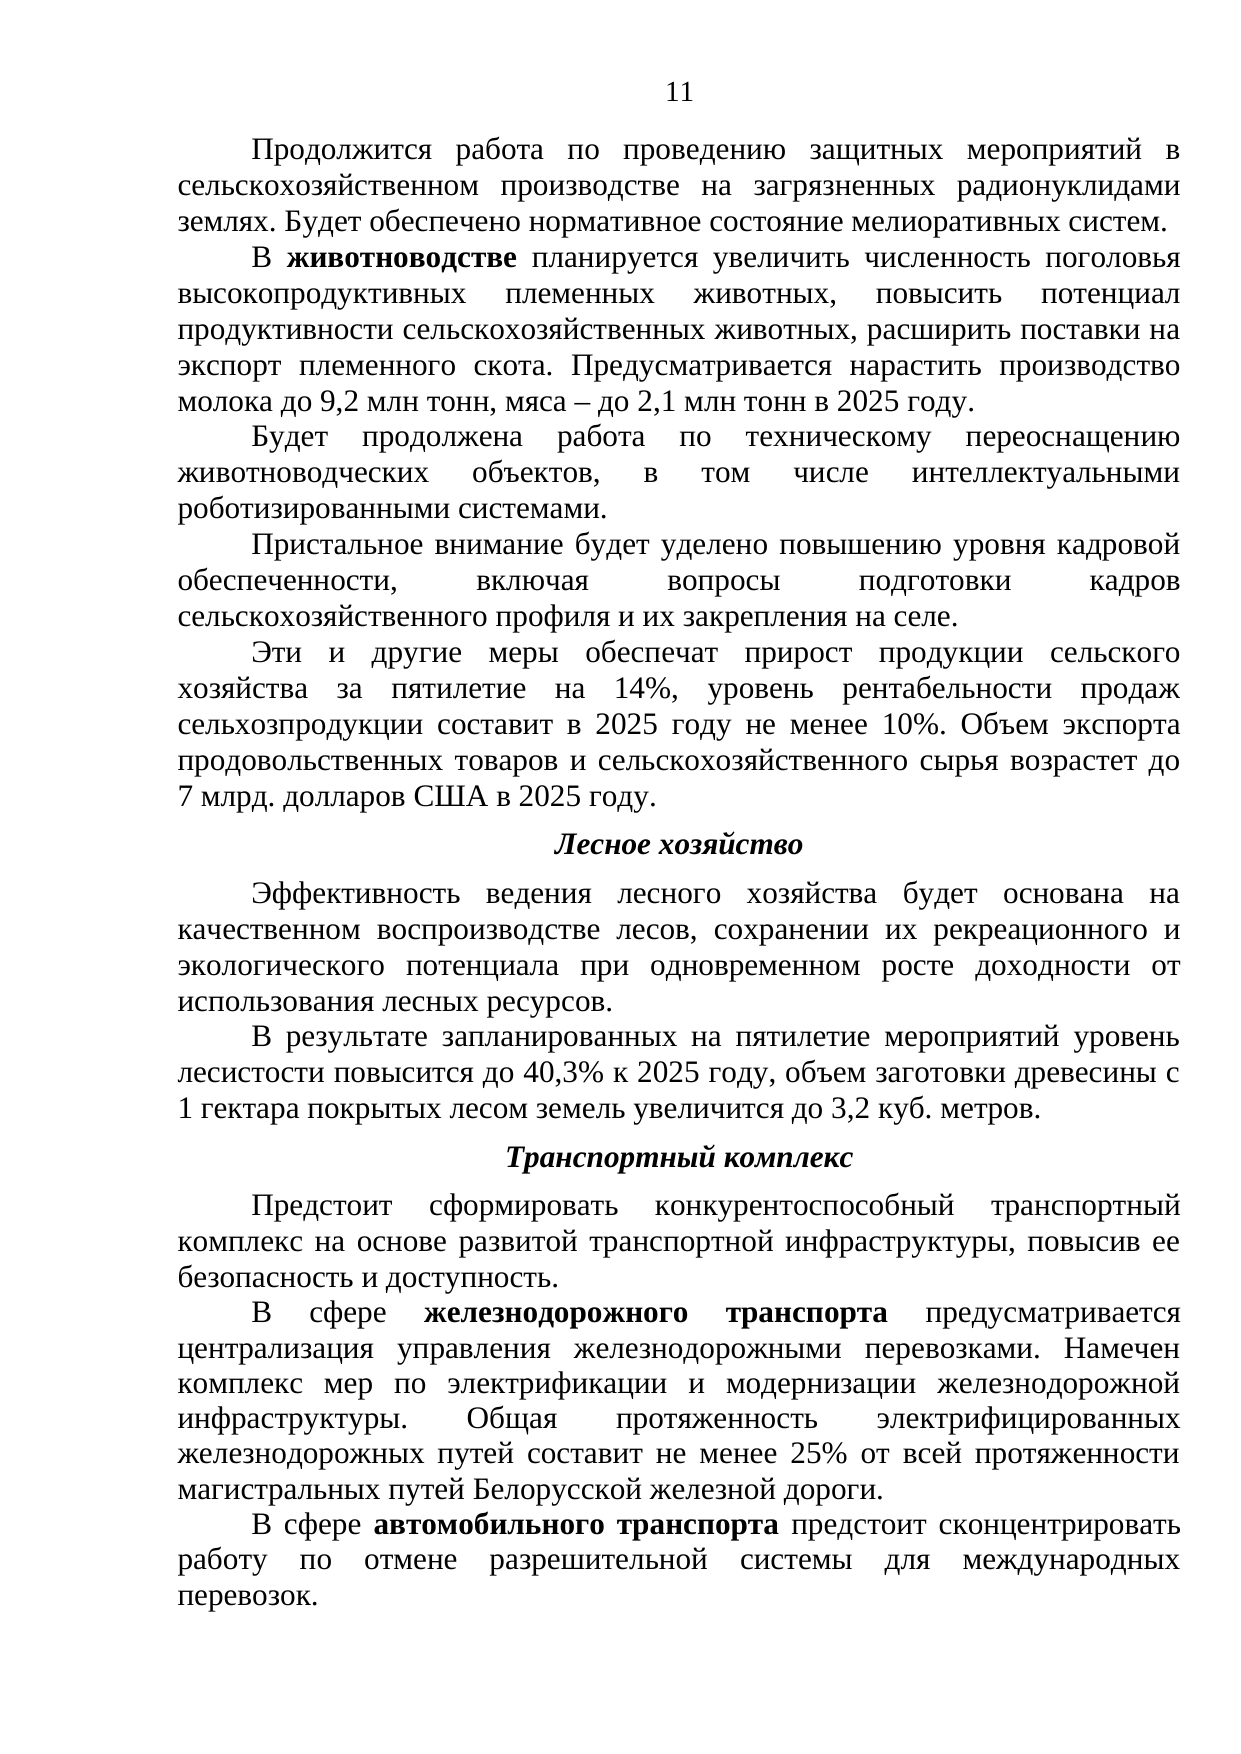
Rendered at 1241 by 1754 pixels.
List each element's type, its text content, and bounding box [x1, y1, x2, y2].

text В результате запланированных на пятилетие мероприятий уровень лесистости повысится до 40,3% к 2025 году, объем заготовки древесины с 1 гектара покрытых лесом земель увеличится до 3,2 куб. метров. [177, 1018, 1181, 1126]
text Предстоит сформировать конкурентоспособный транспортный комплекс на основе развитой транспортной инфраструктуры, повысив ее безопасность и доступность. [177, 1186, 1181, 1294]
text Эффективность ведения лесного хозяйства будет основана на качественном воспроизводстве лесов, сохранении их рекреационного и экологического потенциала при одновременном росте доходности от использования лесных ресурсов. [177, 874, 1181, 1018]
text В сфере автомобильного транспорта предстоит сконцентрировать работу по отмене разрешительной системы для международных перевозок. [177, 1506, 1181, 1612]
text Пристальное внимание будет уделено повышению уровня кадровой обеспеченности, включая вопросы подготовки кадров сельскохозяйственного профиля и их закрепления на селе. [177, 526, 1181, 633]
text Продолжится работа по проведению защитных мероприятий в сельскохозяйственном производстве на загрязненных радионуклидами землях. Будет обеспечено нормативное состояние мелиоративных систем. [177, 130, 1181, 238]
text Транспортный комплекс [177, 1138, 1181, 1174]
text В сфере железнодорожного транспорта предусматривается централизация управления железнодорожными перевозками. Намечен комплекс мер по электрификации и модернизации железнодорожной инфраструктуры. Общая протяженность электрифицированных железнодорожных путей составит не менее 25% от всей протяженности магистральных путей Белорусской железной дороги. [177, 1294, 1181, 1506]
text Будет продолжена работа по техническому переоснащению животноводческих объектов, в том числе интеллектуальными роботизированными системами. [177, 418, 1181, 526]
text Эти и другие меры обеспечат прирост продукции сельского хозяйства за пятилетие на 14%, уровень рентабельности продаж сельхозпродукции составит в 2025 году не менее 10%. Объем экспорта продовольственных товаров и сельскохозяйственного сырья возрастет до 7 млрд. долларов США в 2025 году. [177, 633, 1181, 813]
text Лесное хозяйство [177, 826, 1181, 861]
text В животноводстве планируется увеличить численность поголовья высокопродуктивных племенных животных, повысить потенциал продуктивности сельскохозяйственных животных, расширить поставки на экспорт племенного скота. Предусматривается нарастить производство молока до 9,2 млн тонн, мяса – до 2,1 млн тонн в 2025 году. [177, 238, 1181, 418]
